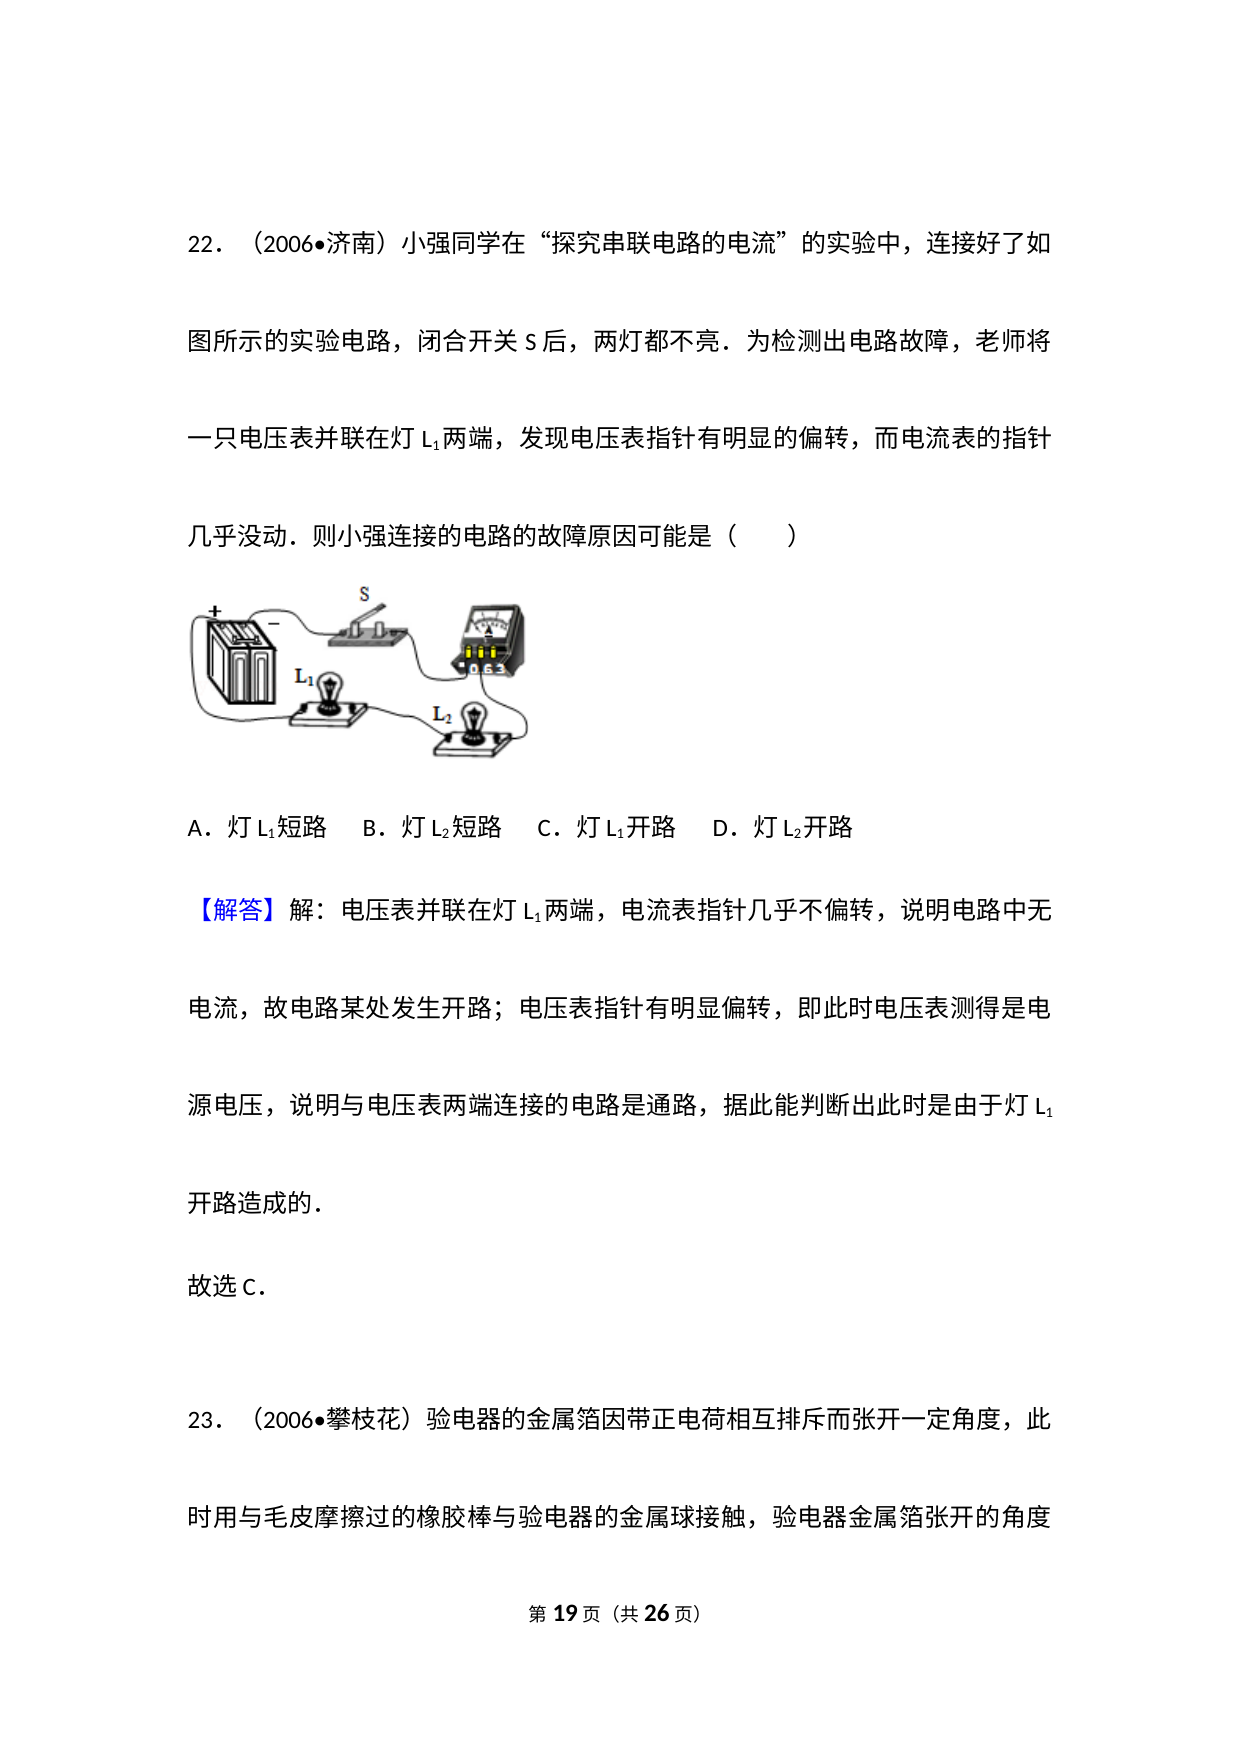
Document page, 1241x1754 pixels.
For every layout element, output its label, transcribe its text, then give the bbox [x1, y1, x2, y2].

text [187, 1386, 1053, 1548]
text 【解答】解：电压表并联在灯L1两端，电流表指针几乎不偏转，说明电路中无电流，故电路某处发生开路；电压表指针有明显偏转，即此时电压表测得是电源电压，说明与电压表两端连接的电路是通路，据此能判断出此时是由于灯L1开路造成的． [187, 876, 1053, 1234]
text A．灯L1短路 B．灯L2短路 C．灯L1开路 D．灯L2开路 [187, 793, 1053, 858]
text 故选C． [187, 1252, 1053, 1317]
text 22．（2006•济南）小强同学在“探究串联电路的电流”的实验中，连接好了如图所示的实验电路，闭合开关S后，两灯都不亮．为检测出电路故障，老师将一只电压表并联在灯L1两端，发现电压表指针有明显的偏转，而电流表的指针几乎没动．则小强连接的电路的故障原因可能是（ ） [187, 209, 1053, 567]
picture [187, 584, 529, 760]
